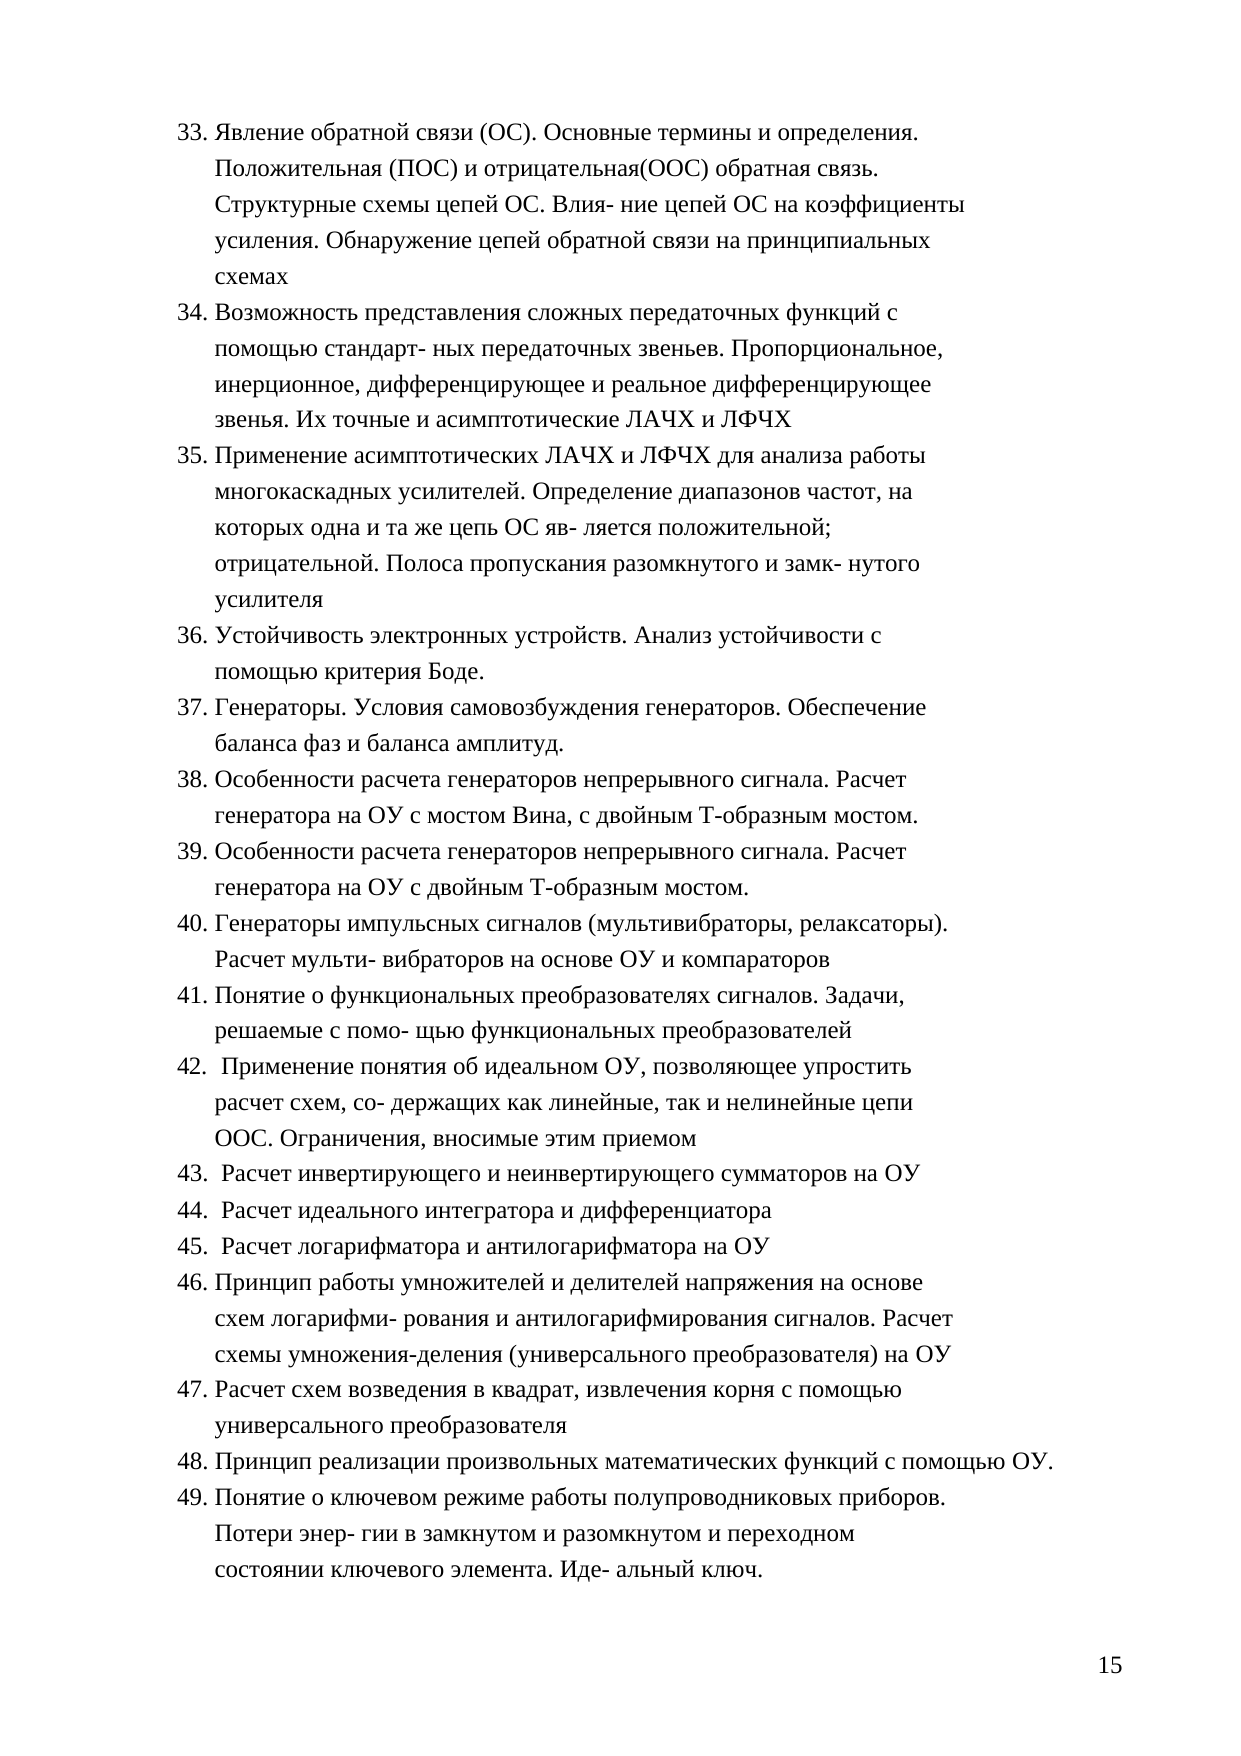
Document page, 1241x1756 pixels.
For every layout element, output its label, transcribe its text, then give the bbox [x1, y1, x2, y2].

list Понятие о ключевом режиме работы полупроводниковых приборов. Потери энер- гии в замкнутом и разомкнутом и переходном состоянии ключевого элемента. Иде- альный ключ. [177, 1482, 965, 1583]
list Принцип работы умножителей и делителей напряжения на основе схем логарифми- рования и антилогарифмирования сигналов. Расчет схемы умножения-деления (универсального преобразователя) на ОУ [177, 1267, 968, 1367]
list Явление обратной связи (ОС). Основные термины и определения. Положительная (ПОС) и отрицательная(ООС) обратная связь. Структурные схемы цепей ОС. Влия- ние цепей ОС на коэффициенты усиления. Обнаружение цепей обратной связи на принципиальных схемах [177, 117, 966, 289]
list Генераторы. Условия самовозбуждения генераторов. Обеспечение баланса фаз и баланса амплитуд. [177, 692, 934, 757]
list Генераторы импульсных сигналов (мультивибраторы, релаксаторы). Расчет мульти- вибраторов на основе ОУ и компараторов [177, 908, 972, 973]
list Расчет логарифматора и антилогарифматора на ОУ [177, 1231, 1092, 1259]
list Применение понятия об идеальном ОУ, позволяющее упростить расчет схем, со- держащих как линейные, так и нелинейные цепи ООС. Ограничения, вносимые этим приемом [177, 1051, 944, 1152]
list Устойчивость электронных устройств. Анализ устойчивости с помощью критерия Боде. [177, 620, 950, 685]
list Принцип реализации произвольных математических функций с помощью ОУ. [177, 1446, 1092, 1475]
list Расчет инвертирующего и неинвертирующего сумматоров на ОУ [177, 1159, 1092, 1187]
list Расчет схем возведения в квадрат, извлечения корня с помощью универсального преобразователя [177, 1374, 933, 1439]
list Особенности расчета генераторов непрерывного сигнала. Расчет генератора на ОУ с двойным Т-образным мостом. [177, 836, 974, 901]
list Понятие о функциональных преобразователях сигналов. Задачи, решаемые с помо- щью функциональных преобразователей [177, 980, 961, 1044]
list Расчет идеального интегратора и дифференциатора [177, 1195, 1092, 1223]
list Применение асимптотических ЛАЧХ и ЛФЧХ для анализа работы многокаскадных усилителей. Определение диапазонов частот, на которых одна и та же цепь ОС яв- ляется положительной; отрицательной. Полоса пропускания разомкнутого и замк- нутого усилителя [177, 441, 964, 613]
list Возможность представления сложных передаточных функций с помощью стандарт- ных передаточных звеньев. Пропорциональное, инерционное, дифференцирующее и реальное дифференцирующее звенья. Их точные и асимптотические ЛАЧХ и ЛФЧХ [177, 297, 972, 433]
list Особенности расчета генераторов непрерывного сигнала. Расчет генератора на ОУ с мостом Вина, с двойным Т-образным мостом. [177, 764, 974, 829]
